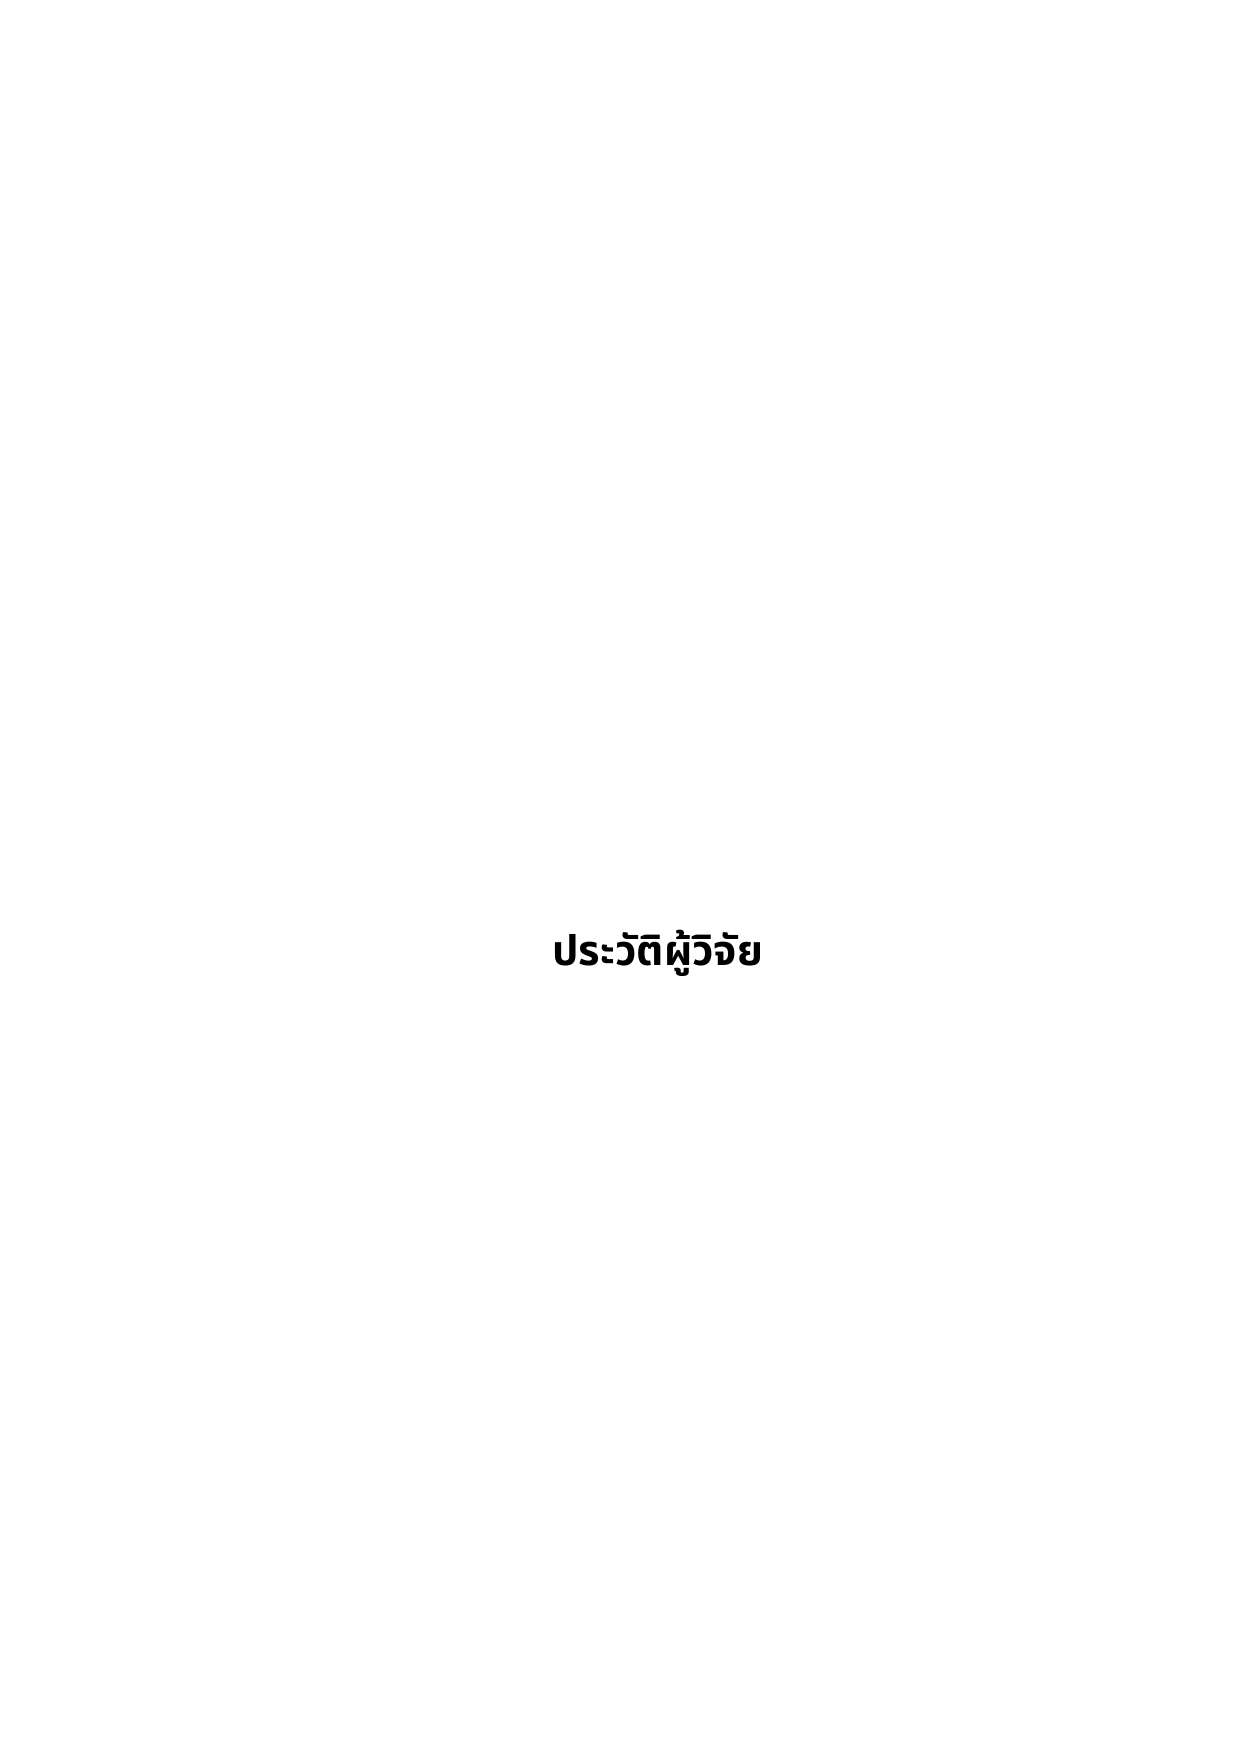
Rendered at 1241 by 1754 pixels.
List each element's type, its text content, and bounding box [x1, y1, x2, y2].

text ประวัติผู้วิจัย [225, 921, 1090, 984]
